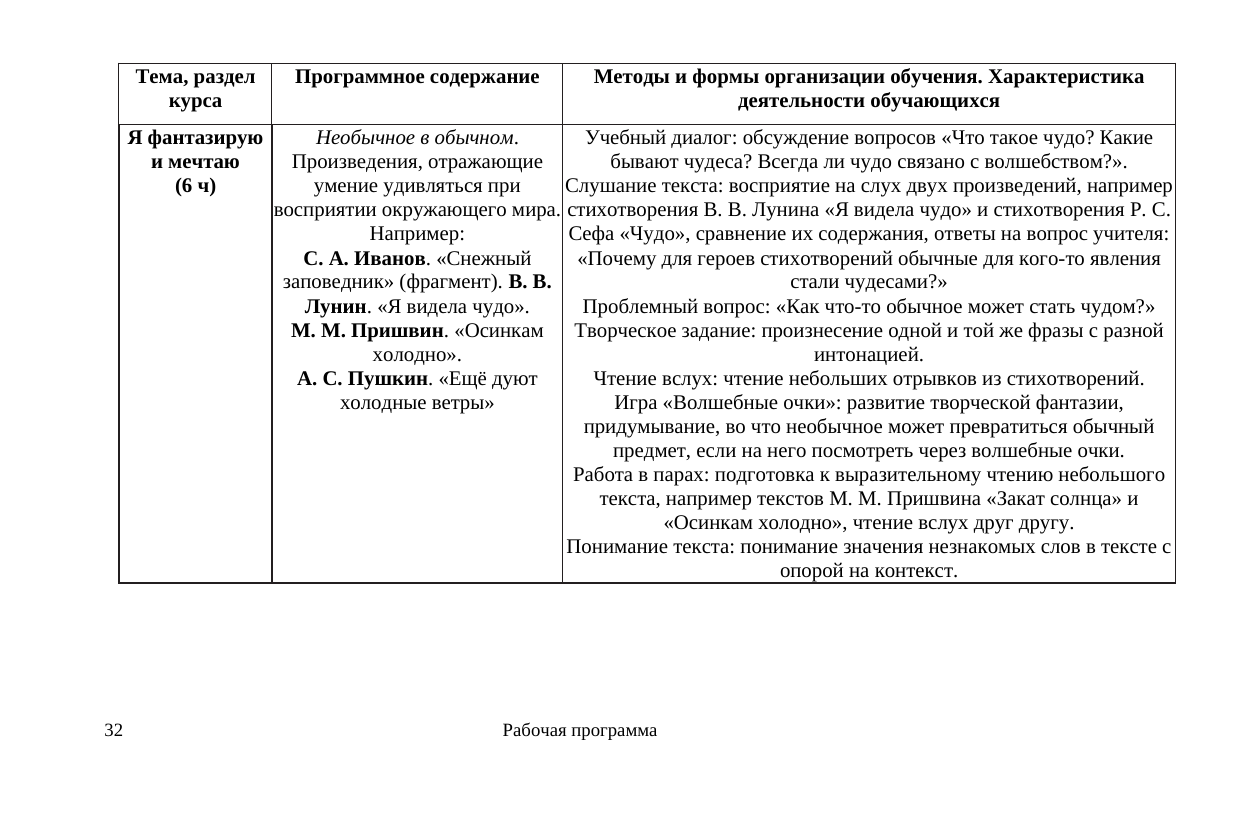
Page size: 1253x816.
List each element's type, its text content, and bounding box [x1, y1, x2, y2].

table_cell Необычное в обычном. Произведения, отражающие умение удивляться при восприятии окружающего мира. Например: С. А. Иванов. «Снежный заповедник» (фрагмент). В. В. Лунин. «Я видела чудо». М. М. Пришвин. «Осинкам холодно». А. С. Пушкин. «Ещё дуют холодные ветры» [273, 125, 562, 582]
table_header Программное содержание [272, 64, 562, 124]
table_header Методы и формы организации обучения. Характеристика деятельности обучающихся [563, 64, 1175, 124]
table_cell Я фантазирую и мечтаю (6 ч) [120, 125, 271, 582]
table_cell Учебный диалог: обсуждение вопросов «Что такое чудо? Какие бывают чудеса? Всегда ли чудо связано с волшебством?». Слушание текста: восприятие на слух двух произведений, например стихотворения В. В. Лунина «Я видела чудо» и стихотворения Р. С. Сефа «Чудо», сравнение их содержания, ответы на вопрос учителя: «Почему для героев стихотворений обычные для кого-то явления стали чудесами?» Проблемный вопрос: «Как что-то обычное может стать чудом?» Творческое задание: произнесение одной и той же фразы с разной интонацией. Чтение вслух: чтение небольших отрывков из стихотворений. Игра «Волшебные очки»: развитие творческой фантазии, придумывание, во что необычное может превратиться обычный предмет, если на него посмотреть через волшебные очки. Работа в парах: подготовка к выразительному чтению небольшого текста, например текстов М. М. Пришвина «Закат солнца» и «Осинкам холодно», чтение вслух друг другу. Понимание текста: понимание значения незнакомых слов в тексте с опорой на контекст. [563, 125, 1175, 582]
table_header Тема, раздел курса [119, 64, 271, 124]
